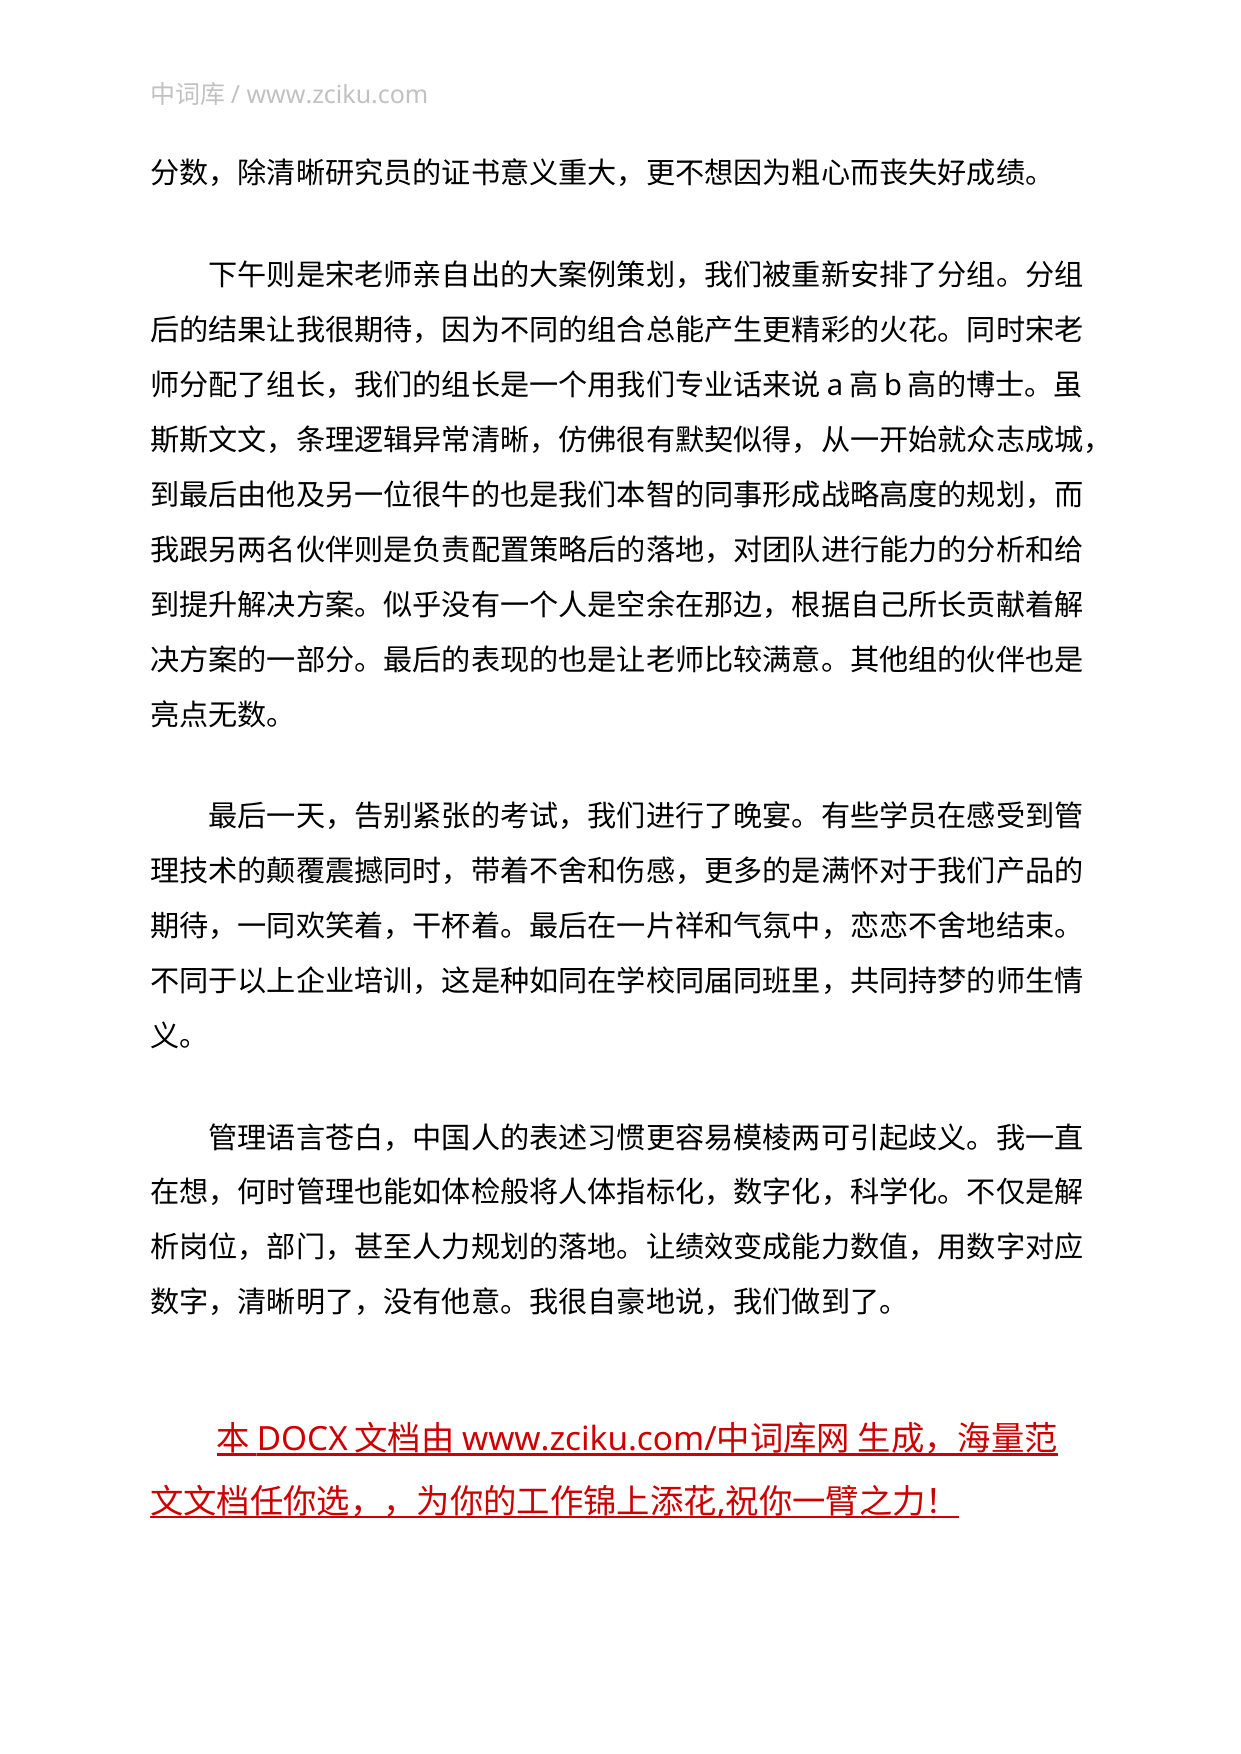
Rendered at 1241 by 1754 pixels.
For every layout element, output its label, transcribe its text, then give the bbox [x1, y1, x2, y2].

text 本DOCX文档由 www.zciku.com/中词库网 生成，海量范文文档任你选，，为你的工作锦上添花,祝你一臂之力！ [150, 1412, 1090, 1523]
text 最后一天，告别紧张的考试，我们进行了晚宴。有些学员在感受到管理技术的颠覆震撼同时，带着不舍和伤感，更多的是满怀对于我们产品的期待，一同欢笑着，干杯着。最后在一片祥和气氛中，恋恋不舍地结束。不同于以上企业培训，这是种如同在学校同届同班里，共同持梦的师生情义。 [150, 793, 1090, 1055]
text 下午则是宋老师亲自出的大案例策划，我们被重新安排了分组。分组后的结果让我很期待，因为不同的组合总能产生更精彩的火花。同时宋老师分配了组长，我们的组长是一个用我们专业话来说a高b高的博士。虽斯斯文文，条理逻辑异常清晰，仿佛很有默契似得，从一开始就众志成城，到最后由他及另一位很牛的也是我们本智的同事形成战略高度的规划，而我跟另两名伙伴则是负责配置策略后的落地，对团队进行能力的分析和给到提升解决方案。似乎没有一个人是空余在那边，根据自己所长贡献着解决方案的一部分。最后的表现的也是让老师比较满意。其他组的伙伴也是亮点无数。 [150, 252, 1090, 733]
text 管理语言苍白，中国人的表述习惯更容易模棱两可引起歧义。我一直在想，何时管理也能如体检般将人体指标化，数字化，科学化。不仅是解析岗位，部门，甚至人力规划的落地。让绩效变成能力数值，用数字对应数字，清晰明了，没有他意。我很自豪地说，我们做到了。 [150, 1114, 1090, 1321]
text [150, 150, 1090, 192]
